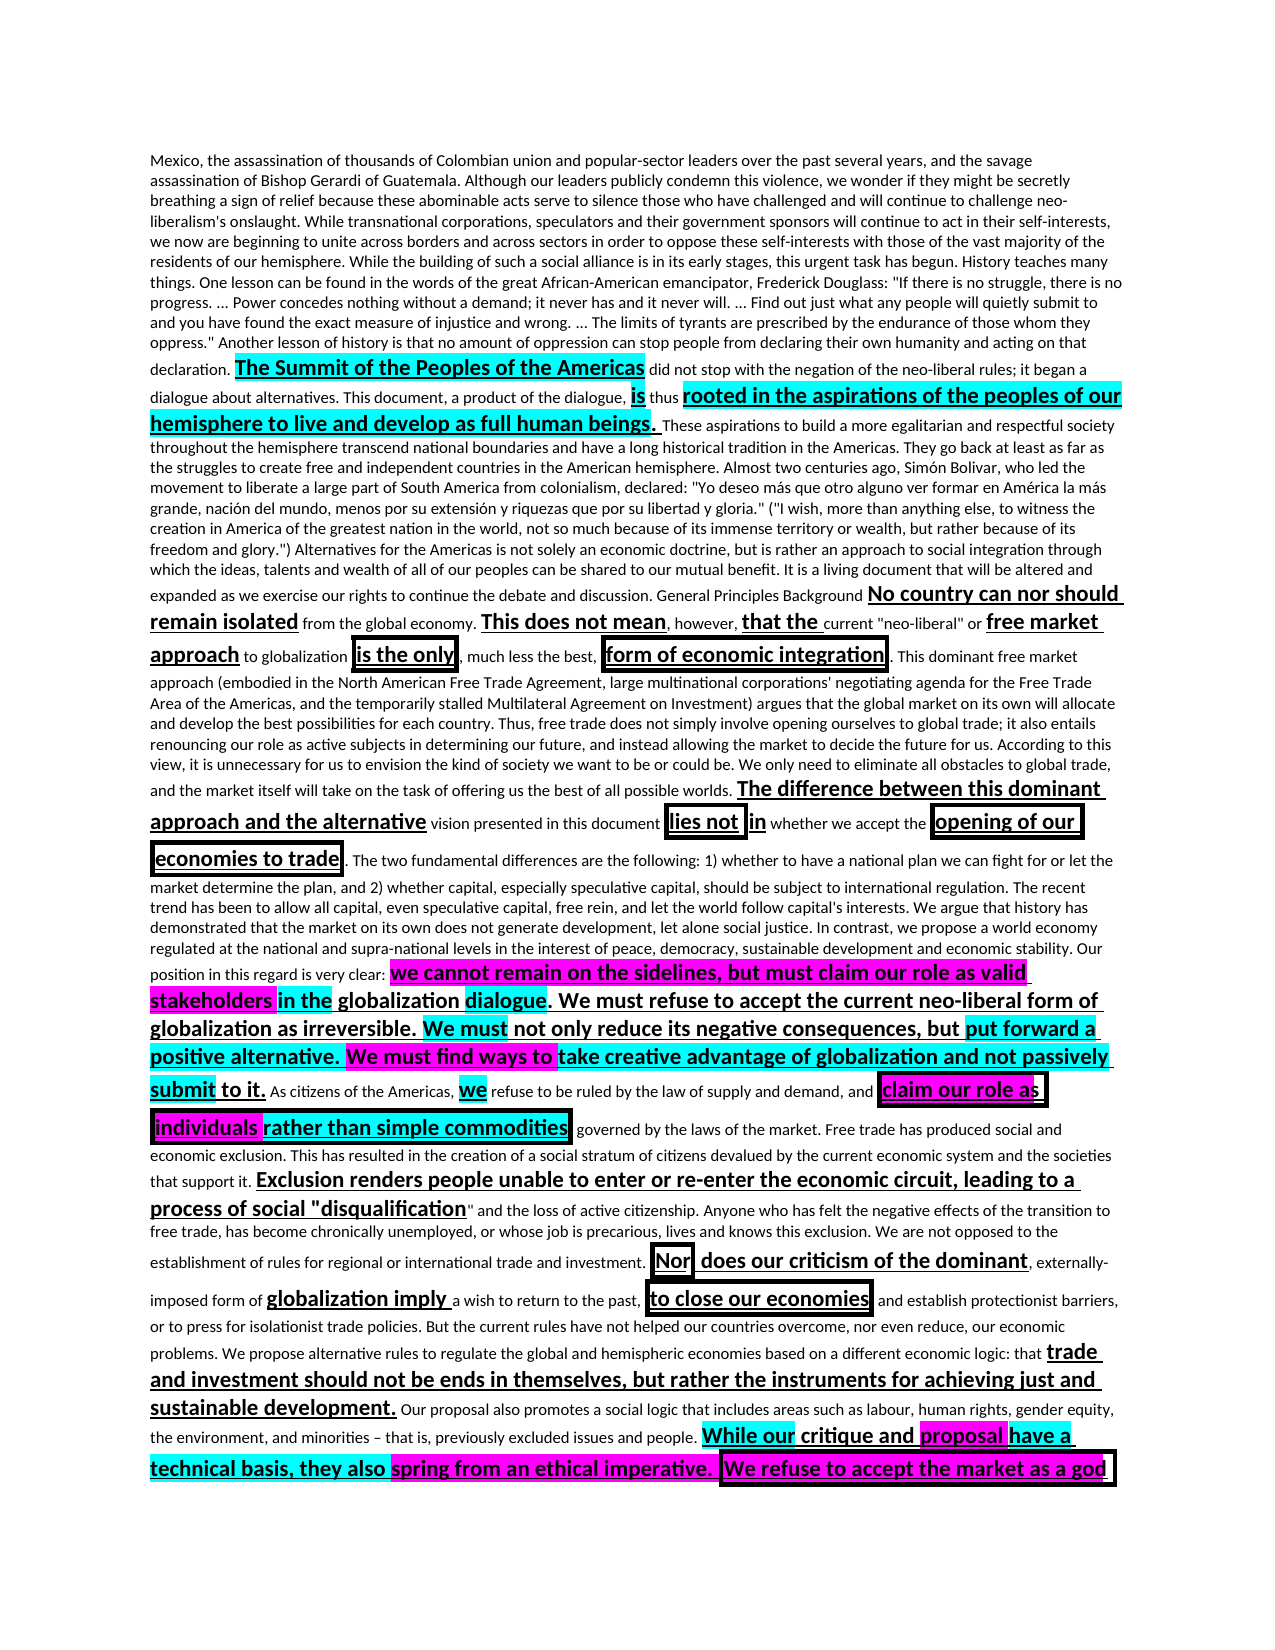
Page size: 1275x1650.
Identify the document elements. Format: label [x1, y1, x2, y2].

text [150, 150, 1125, 1487]
